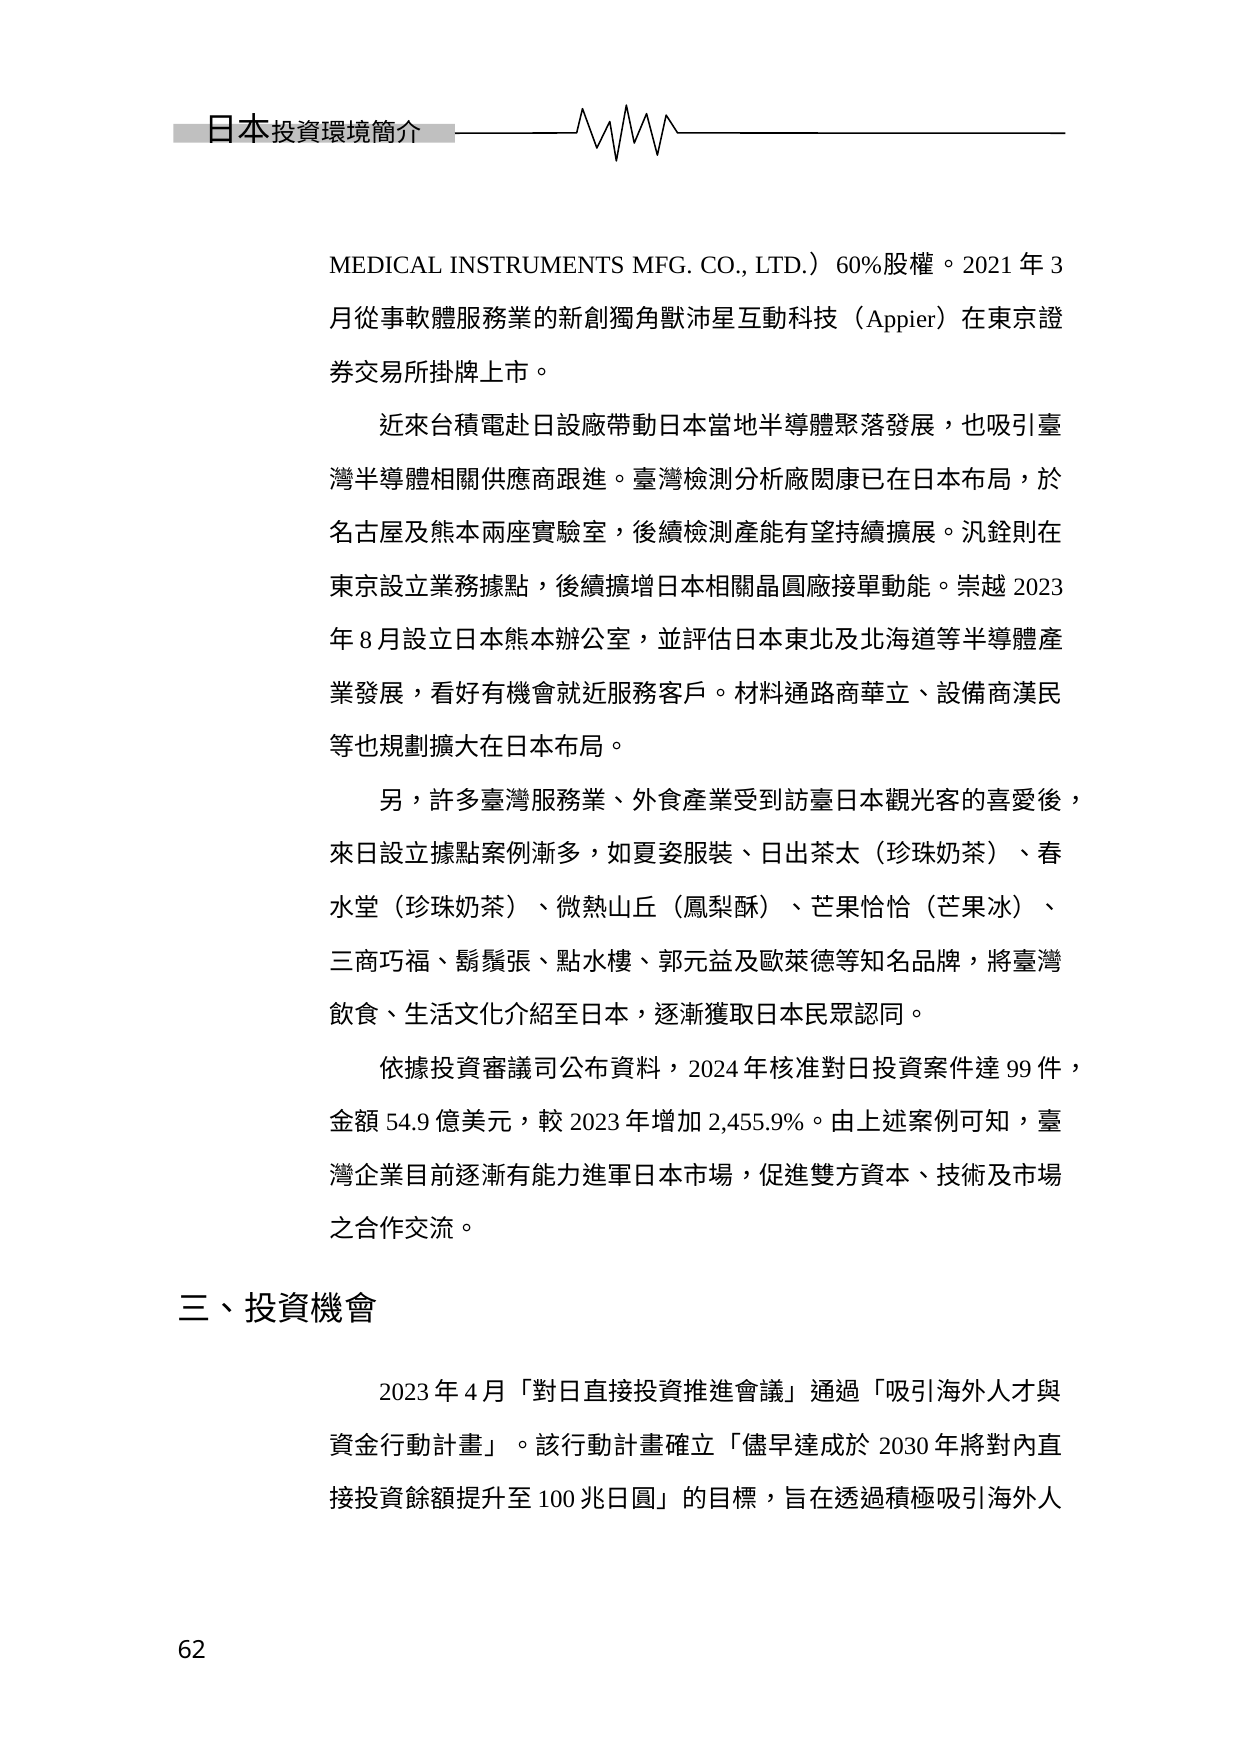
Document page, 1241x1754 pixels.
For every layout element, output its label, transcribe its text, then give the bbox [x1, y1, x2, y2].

text 三、投資機會 [177, 1280, 1063, 1334]
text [329, 1363, 1063, 1524]
text 依據投資審議司公布資料，2024年核准對日投資案件達99件，金額54.9億美元，較2023年增加2,455.9%。由上述案例可知，臺灣企業目前逐漸有能力進軍日本市場，促進雙方資本、技術及市場之合作交流。 [329, 1039, 1063, 1253]
text 近來台積電赴日設廠帶動日本當地半導體聚落發展，也吸引臺灣半導體相關供應商跟進。臺灣檢測分析廠閎康已在日本布局，於名古屋及熊本兩座實驗室，後續檢測產能有望持續擴展。汎銓則在東京設立業務據點，後續擴增日本相關晶圓廠接單動能。崇越2023年8月設立日本熊本辦公室，並評估日本東北及北海道等半導體產業發展，看好有機會就近服務客戶。材料通路商華立、設備商漢民等也規劃擴大在日本布局。 [329, 397, 1063, 772]
text 另，許多臺灣服務業、外食產業受到訪臺日本觀光客的喜愛後，來日設立據點案例漸多，如夏姿服裝、日出茶太（珍珠奶茶）、春水堂（珍珠奶茶）、微熱山丘（鳳梨酥）、芒果恰恰（芒果冰）、三商巧福、鬍鬚張、點水樓、郭元益及歐萊德等知名品牌，將臺灣飲食、生活文化介紹至日本，逐漸獲取日本民眾認同。 [329, 772, 1063, 1039]
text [329, 236, 1063, 397]
